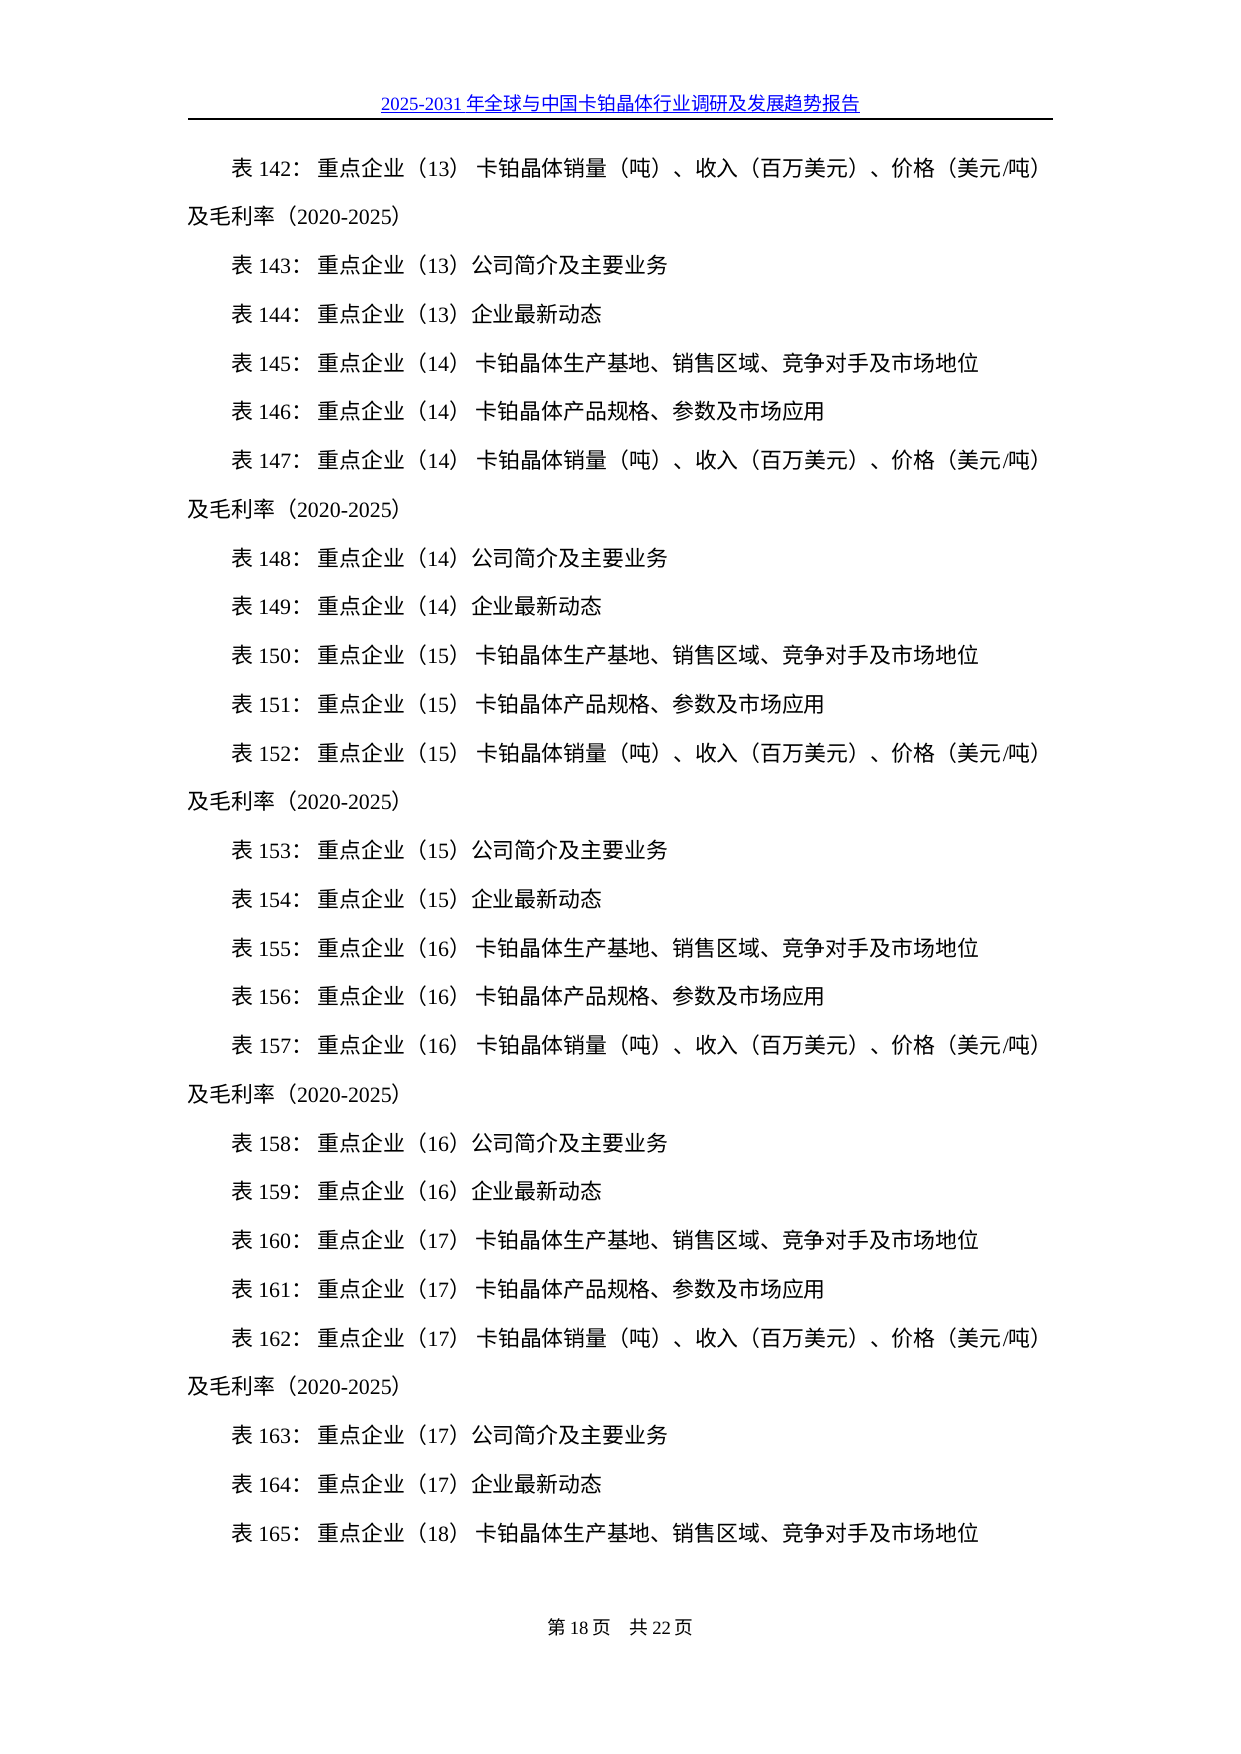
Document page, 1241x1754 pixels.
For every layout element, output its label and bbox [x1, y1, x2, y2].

text [187, 150, 1053, 1548]
